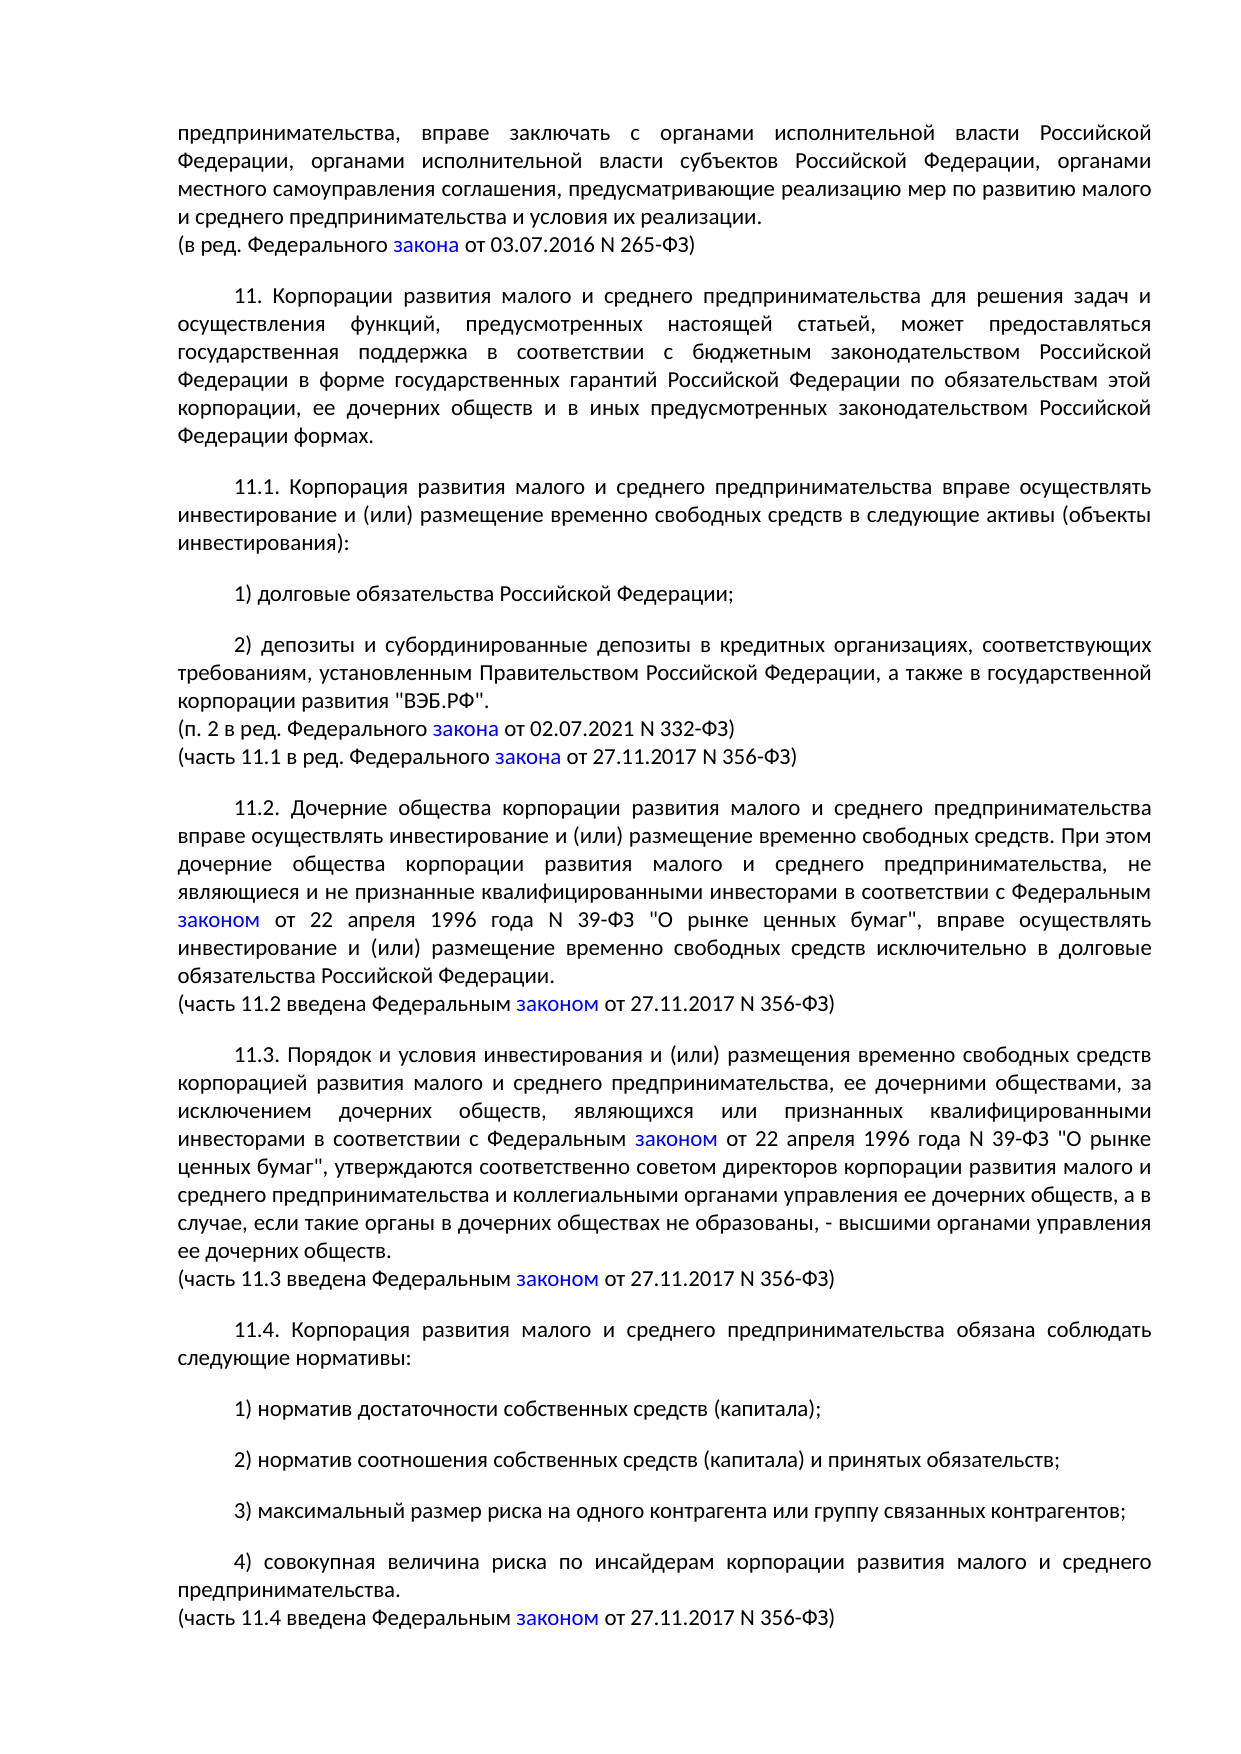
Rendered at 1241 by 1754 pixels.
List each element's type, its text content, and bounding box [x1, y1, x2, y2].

text 11.2. Дочерние общества корпорации развития малого и среднего предпринимательства вправе осуществлять инвестирование и (или) размещение временно свободных средств. При этом дочерние общества корпорации развития малого и среднего предпринимательства, не являющиеся и не признанные квалифицированными инвесторами в соответствии с Федеральным законом от 22 апреля 1996 года N 39-ФЗ "О рынке ценных бумаг", вправе осуществлять инвестирование и (или) размещение временно свободных средств исключительно в долговые обязательства Российской Федерации. [177, 793, 1152, 989]
text 2) норматив соотношения собственных средств (капитала) и принятых обязательств; [177, 1445, 1152, 1473]
text 11.4. Корпорация развития малого и среднего предпринимательства обязана соблюдать следующие нормативы: [177, 1315, 1152, 1371]
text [177, 118, 1152, 230]
text 1) норматив достаточности собственных средств (капитала); [177, 1394, 1152, 1422]
text (п. 2 в ред. Федерального закона от 02.07.2021 N 332-ФЗ) [177, 714, 1152, 742]
text 11. Корпорации развития малого и среднего предпринимательства для решения задач и осуществления функций, предусмотренных настоящей статьей, может предоставляться государственная поддержка в соответствии с бюджетным законодательством Российской Федерации в форме государственных гарантий Российской Федерации по обязательствам этой корпорации, ее дочерних обществ и в иных предусмотренных законодательством Российской Федерации формах. [177, 281, 1152, 449]
text 11.1. Корпорация развития малого и среднего предпринимательства вправе осуществлять инвестирование и (или) размещение временно свободных средств в следующие активы (объекты инвестирования): [177, 472, 1152, 556]
text 4) совокупная величина риска по инсайдерам корпорации развития малого и среднего предпринимательства. [177, 1547, 1152, 1603]
text (часть 11.4 введена Федеральным законом от 27.11.2017 N 356-ФЗ) [177, 1603, 1152, 1631]
text (часть 11.2 введена Федеральным законом от 27.11.2017 N 356-ФЗ) [177, 989, 1152, 1017]
text 3) максимальный размер риска на одного контрагента или группу связанных контрагентов; [177, 1496, 1152, 1524]
text (в ред. Федерального закона от 03.07.2016 N 265-ФЗ) [177, 230, 1152, 258]
text (часть 11.3 введена Федеральным законом от 27.11.2017 N 356-ФЗ) [177, 1264, 1152, 1292]
text (часть 11.1 в ред. Федерального закона от 27.11.2017 N 356-ФЗ) [177, 742, 1152, 770]
text 2) депозиты и субординированные депозиты в кредитных организациях, соответствующих требованиям, установленным Правительством Российской Федерации, а также в государственной корпорации развития "ВЭБ.РФ". [177, 630, 1152, 714]
text 1) долговые обязательства Российской Федерации; [177, 579, 1152, 607]
text 11.3. Порядок и условия инвестирования и (или) размещения временно свободных средств корпорацией развития малого и среднего предпринимательства, ее дочерними обществами, за исключением дочерних обществ, являющихся или признанных квалифицированными инвесторами в соответствии с Федеральным законом от 22 апреля 1996 года N 39-ФЗ "О рынке ценных бумаг", утверждаются соответственно советом директоров корпорации развития малого и среднего предпринимательства и коллегиальными органами управления ее дочерних обществ, а в случае, если такие органы в дочерних обществах не образованы, - высшими органами управления ее дочерних обществ. [177, 1040, 1152, 1264]
